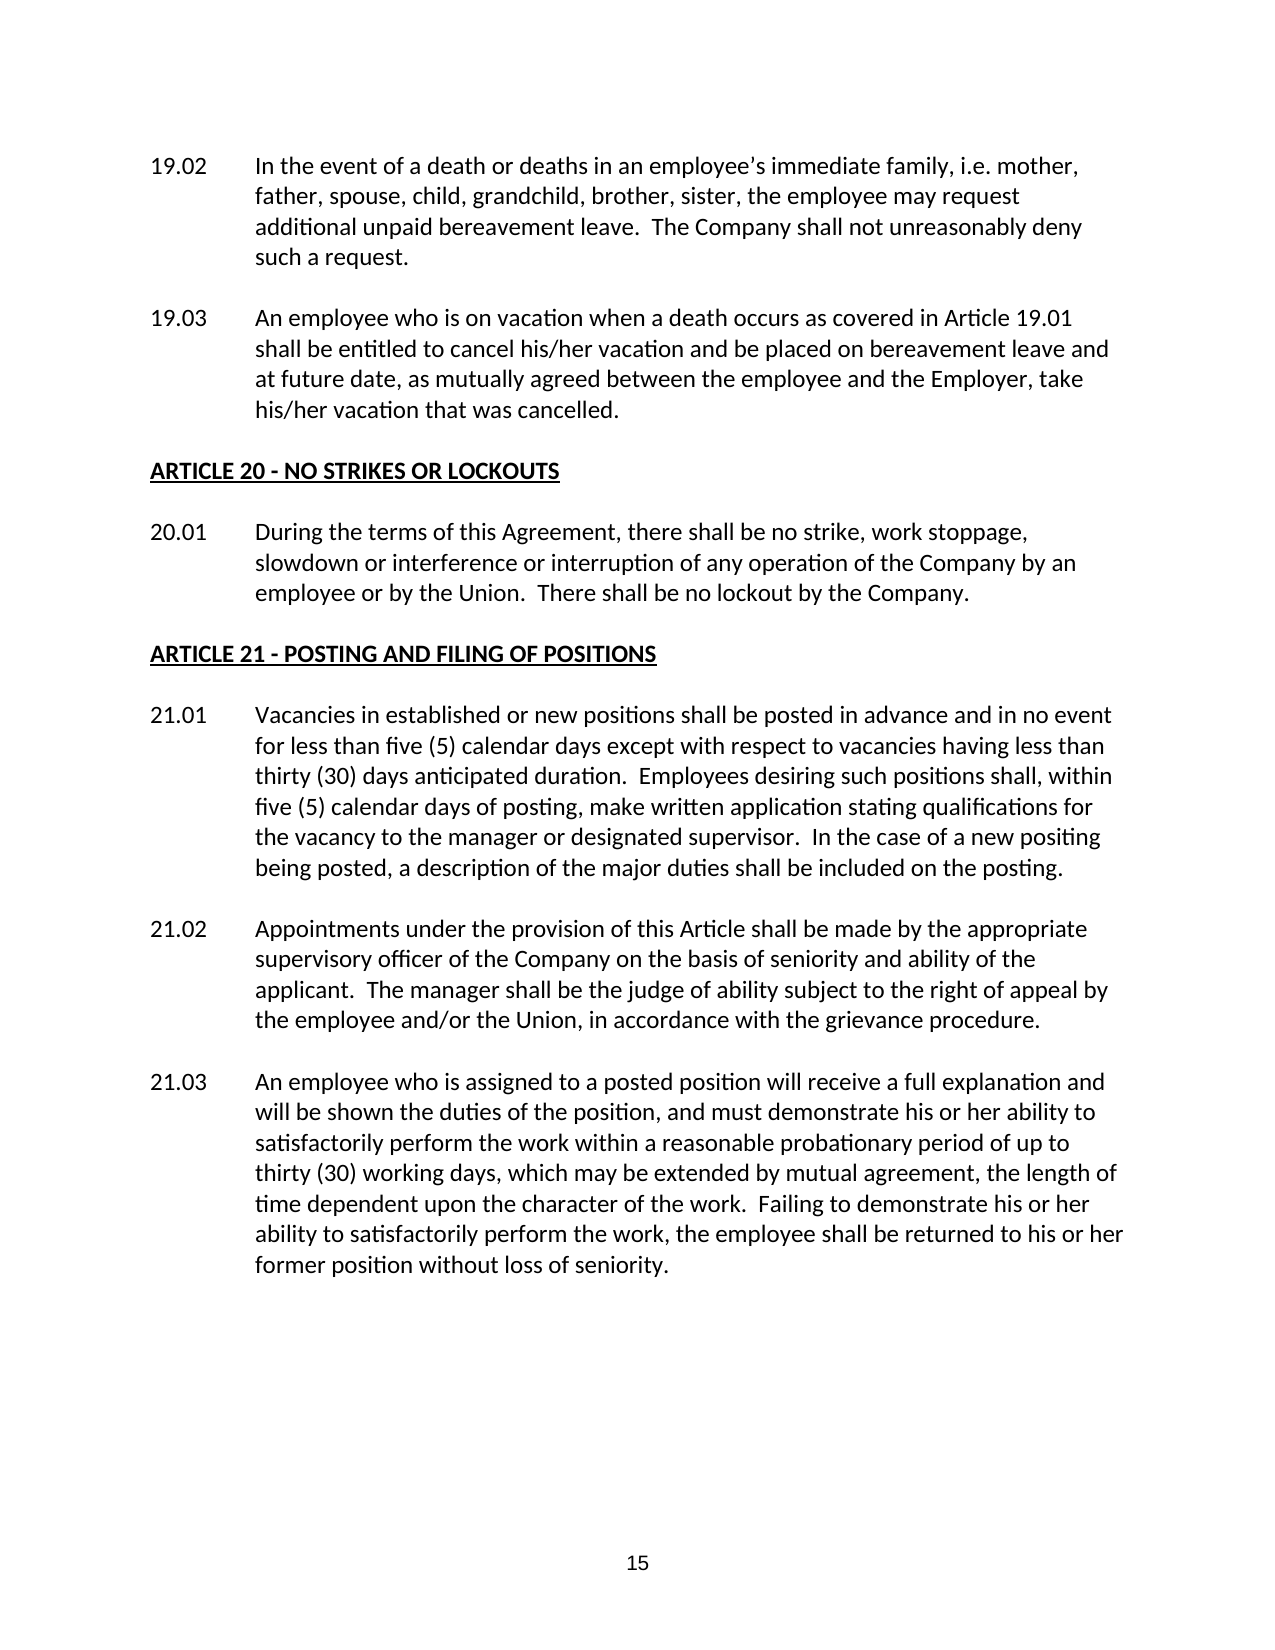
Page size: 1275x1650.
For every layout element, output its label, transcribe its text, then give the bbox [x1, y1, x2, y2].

text 20.01 During the terms of this Agreement, there shall be no strike, work stoppage, slowdown or interference or interruption of any operation of the Company by an employee or by the . There shall be no lockout by the Company. [150, 516, 1125, 608]
text 19.03 An employee who is on vacation when a death occurs as covered in Article 19.01 shall be entitled to cancel his/her vacation and be placed on bereavement leave and at future date, as mutually agreed between the employee and the Employer, take his/her vacation that was cancelled. [150, 303, 1125, 425]
text ARTICLE 20 - NO STRIKES OR LOCKOUTS [150, 455, 1125, 486]
text 19.02 In the event of a death or deaths in an employee’s immediate family, i.e. mother, father, spouse, child, grandchild, brother, sister, the employee may request additional unpaid bereavement leave. The Company shall not unreasonably deny such a request. [150, 150, 1125, 272]
text 21.02 Appointments under the provision of this Article shall be made by the appropriate supervisory officer of the Company on the basis of seniority and ability of the applicant. The manager shall be the judge of ability subject to the right of appeal by the employee and/or the , in accordance with the grievance procedure. [150, 913, 1125, 1035]
text 21.01 Vacancies in established or new positions shall be posted in advance and in no event for less than five (5) calendar days except with respect to vacancies having less than thirty (30) days anticipated duration. Employees desiring such positions shall, within five (5) calendar days of posting, make written application stating qualifications for the vacancy to the manager or designated supervisor. In the case of a new positing being posted, a description of the major duties shall be included on the posting. [150, 699, 1125, 882]
text ARTICLE 21 - POSTING AND FILING OF POSITIONS [150, 638, 1125, 669]
text 21.03 An employee who is assigned to a posted position will receive a full explanation and will be shown the duties of the position, and must demonstrate his or her ability to satisfactorily perform the work within a reasonable probationary period of up to thirty (30) working days, which may be extended by mutual agreement, the length of time dependent upon the character of the work. Failing to demonstrate his or her ability to satisfactorily perform the work, the employee shall be returned to his or her former position without loss of seniority. [150, 1066, 1125, 1279]
